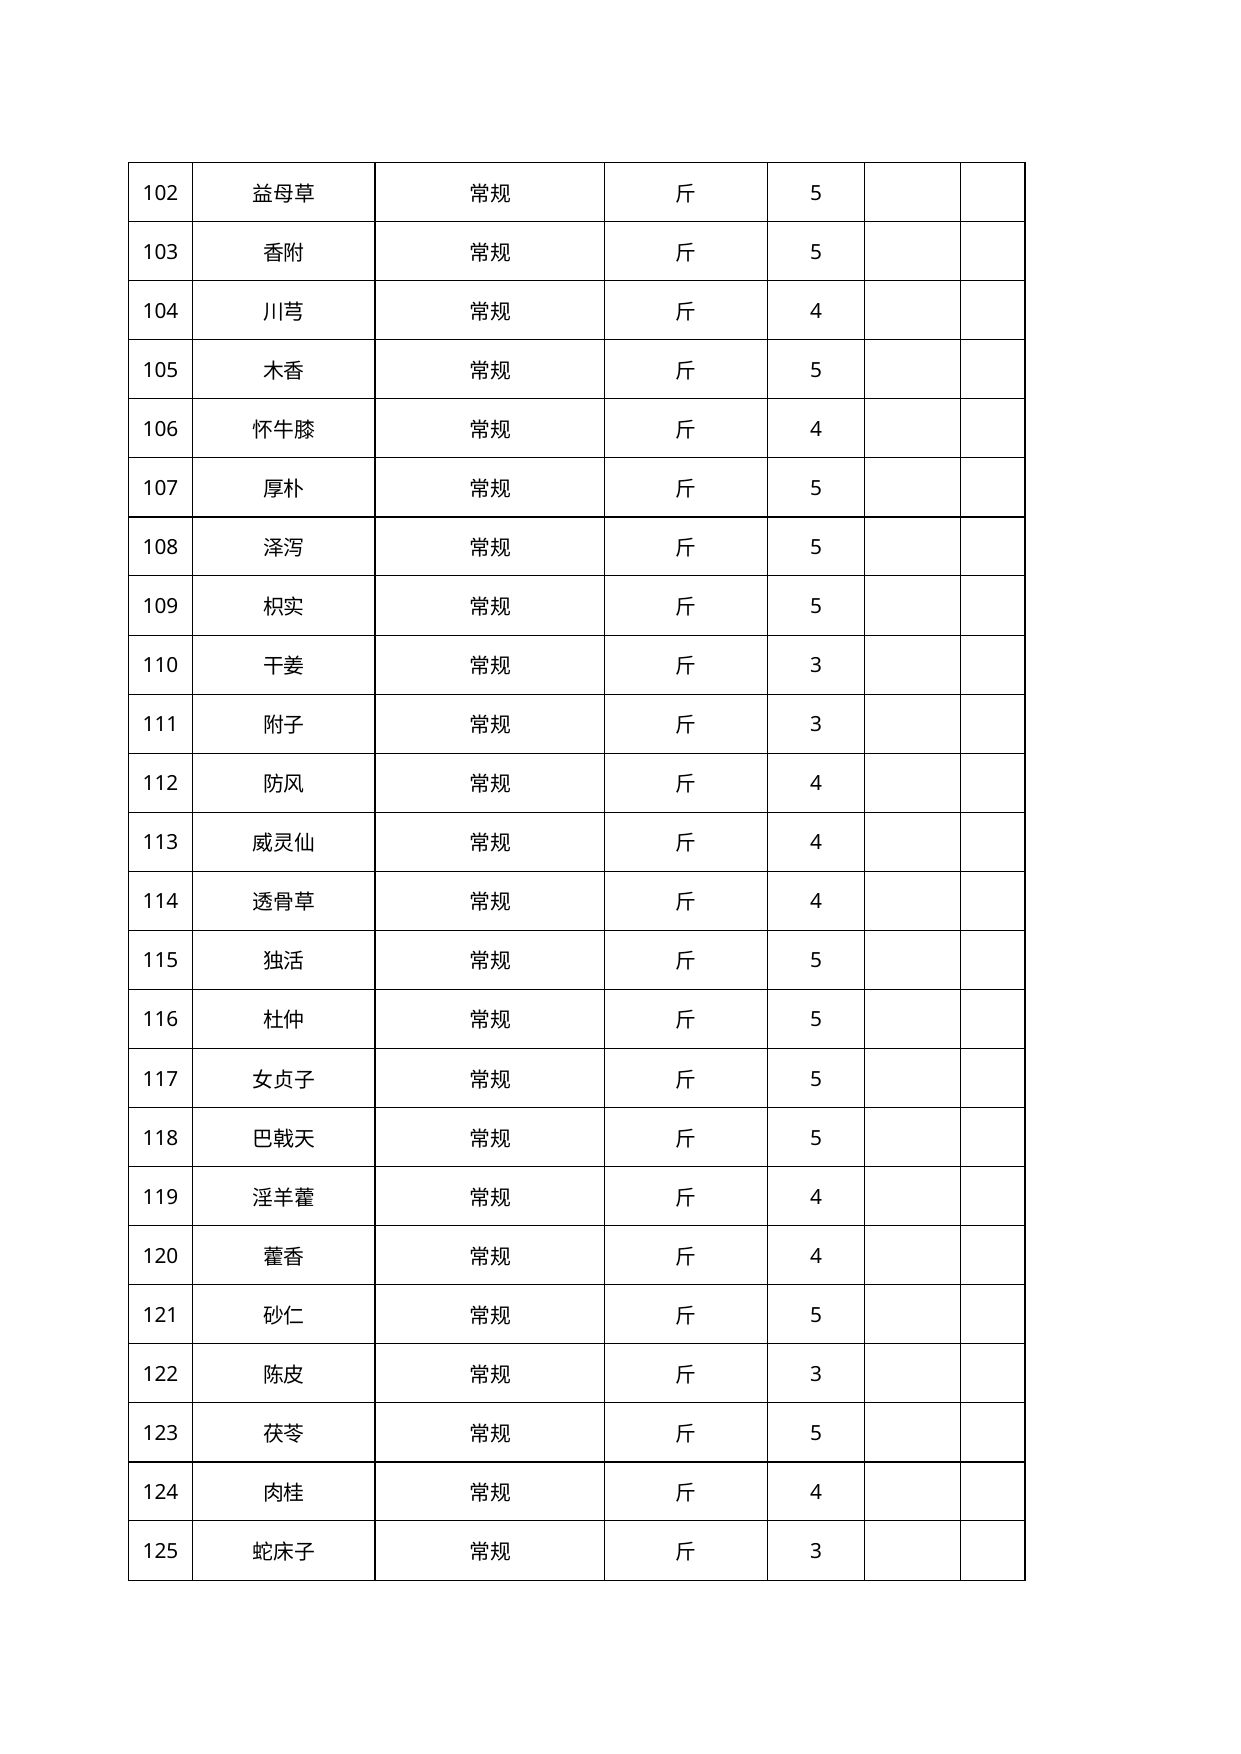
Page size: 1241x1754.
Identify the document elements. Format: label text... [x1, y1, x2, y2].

table_cell 斤 [605, 1463, 767, 1520]
table_cell [865, 1344, 960, 1402]
table_cell [961, 1403, 1024, 1461]
table_cell 5 [768, 458, 864, 516]
table_cell 透骨草 [193, 872, 374, 930]
table_cell [865, 458, 960, 516]
table_cell 5 [768, 163, 864, 221]
table_cell [961, 754, 1024, 812]
table_cell 4 [768, 1463, 864, 1520]
table_cell 113 [129, 813, 192, 871]
table_cell 常规 [376, 813, 604, 871]
table_cell 斤 [605, 222, 767, 280]
table_cell 5 [768, 1403, 864, 1461]
table_cell 4 [768, 281, 864, 339]
table_cell 107 [129, 458, 192, 516]
table_cell [961, 518, 1024, 575]
table_cell 斤 [605, 872, 767, 930]
table_cell [865, 695, 960, 753]
table_cell 香附 [193, 222, 374, 280]
table_cell 斤 [605, 990, 767, 1048]
table_cell 斤 [605, 1167, 767, 1225]
table_cell 110 [129, 636, 192, 693]
table_cell 斤 [605, 931, 767, 989]
table_cell [961, 1167, 1024, 1225]
table_cell 茯苓 [193, 1403, 374, 1461]
table_cell [865, 813, 960, 871]
table_cell 121 [129, 1285, 192, 1343]
table_cell 3 [768, 636, 864, 693]
table_cell [961, 281, 1024, 339]
table_cell [961, 695, 1024, 753]
table_cell 119 [129, 1167, 192, 1225]
table_cell 淫羊藿 [193, 1167, 374, 1225]
table_cell 115 [129, 931, 192, 989]
table_cell 104 [129, 281, 192, 339]
table_cell 常规 [376, 695, 604, 753]
table_cell 120 [129, 1226, 192, 1284]
table_cell 常规 [376, 1108, 604, 1166]
table_cell 干姜 [193, 636, 374, 693]
table_cell 斤 [605, 636, 767, 693]
table_cell 4 [768, 813, 864, 871]
table_cell 蛇床子 [193, 1521, 374, 1579]
table_cell 巴戟天 [193, 1108, 374, 1166]
table_cell 常规 [376, 1167, 604, 1225]
table_cell 常规 [376, 340, 604, 398]
table_cell [865, 1167, 960, 1225]
table_cell [865, 518, 960, 575]
table_cell 女贞子 [193, 1049, 374, 1107]
table_cell 斤 [605, 695, 767, 753]
table_cell 独活 [193, 931, 374, 989]
table_cell [865, 1463, 960, 1520]
table_cell 藿香 [193, 1226, 374, 1284]
table_cell 116 [129, 990, 192, 1048]
table_cell 斤 [605, 1285, 767, 1343]
table_cell 斤 [605, 813, 767, 871]
table_cell 厚朴 [193, 458, 374, 516]
table_cell 102 [129, 163, 192, 221]
table_cell 4 [768, 1226, 864, 1284]
table_cell 常规 [376, 1285, 604, 1343]
table_cell 泽泻 [193, 518, 374, 575]
table_cell [865, 1403, 960, 1461]
table_cell 斤 [605, 1108, 767, 1166]
table_cell 常规 [376, 458, 604, 516]
table_cell 3 [768, 1521, 864, 1579]
table_cell 5 [768, 1049, 864, 1107]
table_cell 111 [129, 695, 192, 753]
table_cell [961, 1521, 1024, 1579]
table_cell 陈皮 [193, 1344, 374, 1402]
table_cell [961, 576, 1024, 634]
table_cell [865, 340, 960, 398]
table_cell [865, 163, 960, 221]
table_cell 常规 [376, 990, 604, 1048]
table_cell 斤 [605, 1521, 767, 1579]
table_cell 常规 [376, 1226, 604, 1284]
table_cell 5 [768, 576, 864, 634]
table_cell 枳实 [193, 576, 374, 634]
table_cell 常规 [376, 163, 604, 221]
table_cell [961, 163, 1024, 221]
table_cell 常规 [376, 281, 604, 339]
table_cell 5 [768, 1108, 864, 1166]
table_cell 常规 [376, 931, 604, 989]
table_cell [961, 872, 1024, 930]
table_cell 常规 [376, 1521, 604, 1579]
table_cell [865, 754, 960, 812]
table_cell 砂仁 [193, 1285, 374, 1343]
table_cell 108 [129, 518, 192, 575]
table_cell 125 [129, 1521, 192, 1579]
table_cell [961, 222, 1024, 280]
table_cell 4 [768, 1167, 864, 1225]
table_cell 肉桂 [193, 1463, 374, 1520]
table_cell [961, 931, 1024, 989]
table_cell 常规 [376, 1403, 604, 1461]
table_cell 常规 [376, 1049, 604, 1107]
table_cell 122 [129, 1344, 192, 1402]
table_cell 4 [768, 872, 864, 930]
table_cell 益母草 [193, 163, 374, 221]
table_cell [865, 931, 960, 989]
table_cell 123 [129, 1403, 192, 1461]
table_cell [961, 636, 1024, 693]
table_cell 斤 [605, 163, 767, 221]
table_cell [865, 872, 960, 930]
table_cell 斤 [605, 754, 767, 812]
table_cell 105 [129, 340, 192, 398]
table_cell 斤 [605, 1344, 767, 1402]
table_cell 斤 [605, 1403, 767, 1461]
table_cell [961, 399, 1024, 457]
table_cell 斤 [605, 399, 767, 457]
table_cell 斤 [605, 458, 767, 516]
table_cell 川芎 [193, 281, 374, 339]
table_cell 斤 [605, 1049, 767, 1107]
table_cell 5 [768, 340, 864, 398]
table_cell 常规 [376, 1463, 604, 1520]
table_cell [961, 458, 1024, 516]
table_cell 斤 [605, 576, 767, 634]
table_cell [865, 1049, 960, 1107]
table_cell [865, 990, 960, 1048]
table_cell [961, 1108, 1024, 1166]
table_cell 5 [768, 931, 864, 989]
table_cell 118 [129, 1108, 192, 1166]
table_cell 常规 [376, 872, 604, 930]
table_cell 附子 [193, 695, 374, 753]
table_cell [961, 340, 1024, 398]
table_cell [961, 1344, 1024, 1402]
table_cell 威灵仙 [193, 813, 374, 871]
table_cell 106 [129, 399, 192, 457]
table_cell 斤 [605, 518, 767, 575]
table_cell [865, 1285, 960, 1343]
table_cell [961, 990, 1024, 1048]
table_cell 常规 [376, 518, 604, 575]
table_cell [961, 1463, 1024, 1520]
table_cell 5 [768, 990, 864, 1048]
table_cell [961, 1049, 1024, 1107]
table_cell 斤 [605, 281, 767, 339]
table_cell [961, 1285, 1024, 1343]
table_cell 常规 [376, 576, 604, 634]
table_cell 常规 [376, 1344, 604, 1402]
table_cell 5 [768, 1285, 864, 1343]
table_cell 103 [129, 222, 192, 280]
table_cell 木香 [193, 340, 374, 398]
table_cell 112 [129, 754, 192, 812]
table_cell [961, 1226, 1024, 1284]
table_cell 常规 [376, 399, 604, 457]
table_cell 109 [129, 576, 192, 634]
table_cell 5 [768, 222, 864, 280]
table_cell [865, 281, 960, 339]
table_cell 防风 [193, 754, 374, 812]
table_cell 117 [129, 1049, 192, 1107]
table_cell 常规 [376, 636, 604, 693]
table_cell [865, 1521, 960, 1579]
table_cell 3 [768, 695, 864, 753]
table_cell [961, 813, 1024, 871]
table_cell [865, 399, 960, 457]
table_cell 4 [768, 399, 864, 457]
table_cell 常规 [376, 754, 604, 812]
table_cell [865, 576, 960, 634]
table_cell 斤 [605, 340, 767, 398]
table_cell 3 [768, 1344, 864, 1402]
table_cell 124 [129, 1463, 192, 1520]
table_cell 114 [129, 872, 192, 930]
table_cell [865, 1108, 960, 1166]
table_cell 斤 [605, 1226, 767, 1284]
table_cell 4 [768, 754, 864, 812]
table_cell 常规 [376, 222, 604, 280]
table_cell 5 [768, 518, 864, 575]
table_cell [865, 636, 960, 693]
table_cell [865, 222, 960, 280]
table_cell 怀牛膝 [193, 399, 374, 457]
table_cell 杜仲 [193, 990, 374, 1048]
table_cell [865, 1226, 960, 1284]
